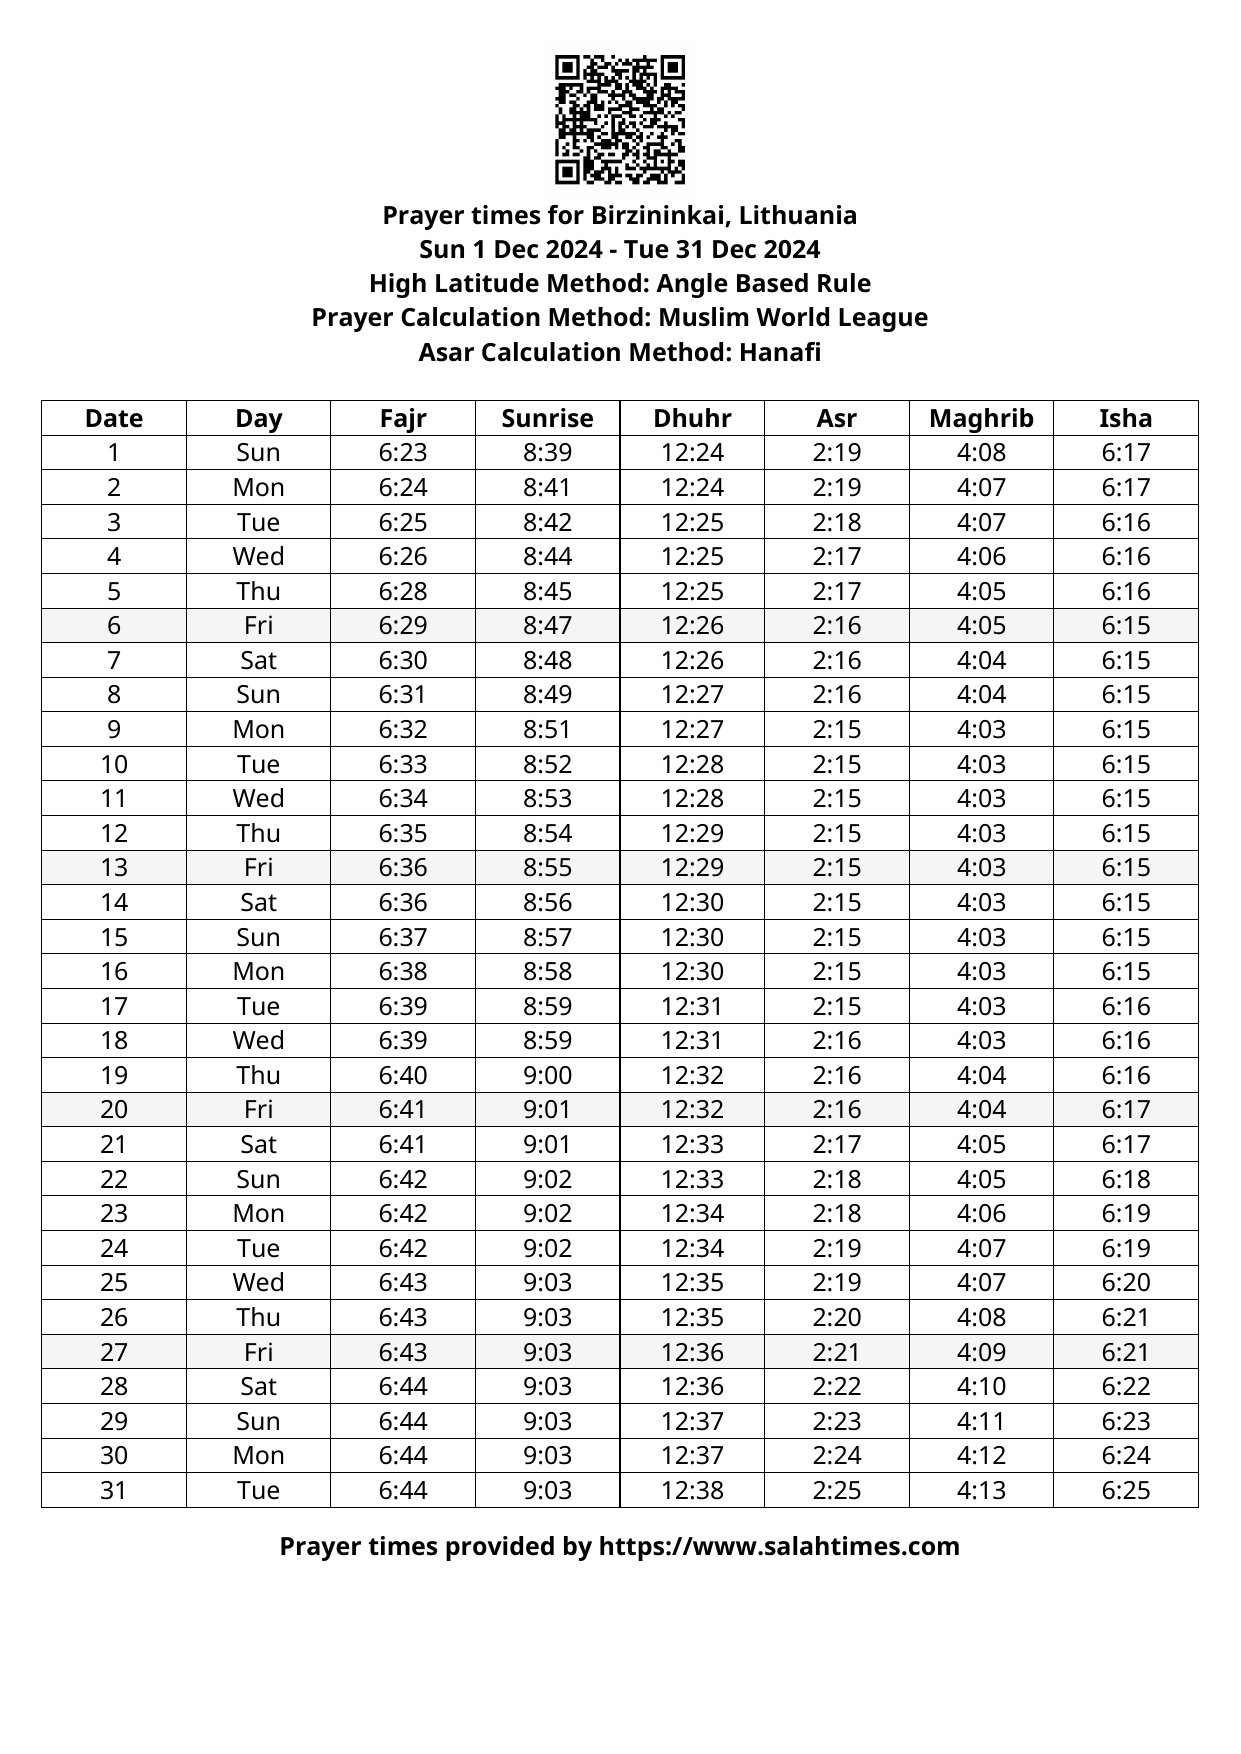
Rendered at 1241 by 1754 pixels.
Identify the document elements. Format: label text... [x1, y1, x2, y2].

table_cell 12:32 [621, 1093, 764, 1126]
table_cell 2:16 [765, 1058, 909, 1092]
table_header Asr [765, 401, 909, 434]
table_cell 4:07 [910, 1231, 1053, 1264]
table_cell 9:01 [476, 1093, 619, 1126]
text High Latitude Method: Angle Based Rule [42, 266, 1198, 300]
table_cell 4:04 [910, 1058, 1053, 1092]
table_cell 12:37 [621, 1404, 764, 1437]
table_cell 8:58 [476, 954, 619, 988]
table_cell 18 [42, 1024, 186, 1057]
table_cell 6:26 [331, 539, 475, 573]
table_cell 12:33 [621, 1127, 764, 1161]
table_cell 4:08 [910, 436, 1053, 469]
table_cell 2:15 [765, 712, 909, 746]
table_cell 6:17 [1054, 1127, 1198, 1161]
table_cell 22 [42, 1162, 186, 1195]
table_cell Sun [187, 436, 330, 469]
table_cell 2:18 [765, 505, 909, 538]
table_cell 8:54 [476, 816, 619, 849]
table_cell 2:15 [765, 781, 909, 815]
table_cell 8:59 [476, 1024, 619, 1057]
table_cell 4:05 [910, 1127, 1053, 1161]
table_cell 6:20 [1054, 1266, 1198, 1299]
table_cell 12:37 [621, 1439, 764, 1472]
table_cell 6 [42, 609, 186, 642]
table_cell 2:18 [765, 1196, 909, 1230]
table_cell Fri [187, 851, 330, 884]
table_cell 12:31 [621, 1024, 764, 1057]
table_cell Tue [187, 747, 330, 780]
table_cell 2:15 [765, 989, 909, 1022]
table_cell 6:39 [331, 989, 475, 1022]
table_cell 6:43 [331, 1335, 475, 1368]
table_cell 2:16 [765, 1093, 909, 1126]
table_header Day [187, 401, 330, 434]
table_cell 8:49 [476, 678, 619, 711]
table_cell 2:19 [765, 1266, 909, 1299]
table_cell 12:32 [621, 1058, 764, 1092]
table_cell 6:35 [331, 816, 475, 849]
table_cell 12:29 [621, 851, 764, 884]
table_cell 9:03 [476, 1439, 619, 1472]
table_cell 28 [42, 1369, 186, 1403]
table_cell 6:16 [1054, 505, 1198, 538]
table_cell 4:05 [910, 609, 1053, 642]
table_cell 6:29 [331, 609, 475, 642]
table_cell 6:15 [1054, 885, 1198, 919]
table_cell 21 [42, 1127, 186, 1161]
table_cell 2:21 [765, 1335, 909, 1368]
table_cell 6:19 [1054, 1196, 1198, 1230]
table_cell 27 [42, 1335, 186, 1368]
table_cell 6:15 [1054, 920, 1198, 953]
table_cell 6:19 [1054, 1231, 1198, 1264]
table_cell 6:41 [331, 1127, 475, 1161]
table_cell 12:31 [621, 989, 764, 1022]
table_cell 2:15 [765, 816, 909, 849]
table_cell 6:28 [331, 574, 475, 607]
table_cell 6:31 [331, 678, 475, 711]
table_cell 12:30 [621, 920, 764, 953]
table_cell 17 [42, 989, 186, 1022]
table_cell 4:03 [910, 747, 1053, 780]
table_cell 9 [42, 712, 186, 746]
table_cell 6:39 [331, 1024, 475, 1057]
table_cell 2:22 [765, 1369, 909, 1403]
table_cell 4:06 [910, 1196, 1053, 1230]
table_cell 2:15 [765, 747, 909, 780]
table_cell 6:17 [1054, 470, 1198, 504]
table_cell 6:42 [331, 1196, 475, 1230]
table_cell 4:03 [910, 712, 1053, 746]
table_cell 9:03 [476, 1335, 619, 1368]
table_cell 8:47 [476, 609, 619, 642]
table_cell 2:19 [765, 1231, 909, 1264]
table_cell 9:01 [476, 1127, 619, 1161]
table_cell 1 [42, 436, 186, 469]
table_cell Fri [187, 1093, 330, 1126]
table_cell 6:38 [331, 954, 475, 988]
table_cell 6:23 [1054, 1404, 1198, 1437]
table_cell 8:51 [476, 712, 619, 746]
table_cell 4:10 [910, 1369, 1053, 1403]
table_cell 6:16 [1054, 1024, 1198, 1057]
table_cell Mon [187, 712, 330, 746]
table_cell 2:23 [765, 1404, 909, 1437]
table_cell 6:15 [1054, 954, 1198, 988]
table_cell 26 [42, 1300, 186, 1334]
table_cell 12:38 [621, 1473, 764, 1507]
table_cell 6:15 [1054, 609, 1198, 642]
text Prayer Calculation Method: Muslim World League [42, 300, 1198, 334]
table_cell 6:15 [1054, 851, 1198, 884]
table_cell 2:25 [765, 1473, 909, 1507]
table_cell 6:44 [331, 1369, 475, 1403]
table_cell 2 [42, 470, 186, 504]
table_cell 4:04 [910, 643, 1053, 677]
table_cell Mon [187, 1196, 330, 1230]
table_cell 4:05 [910, 1162, 1053, 1195]
table_cell Tue [187, 505, 330, 538]
table_cell 6:40 [331, 1058, 475, 1092]
table_cell 6:22 [1054, 1369, 1198, 1403]
table_cell 6:21 [1054, 1300, 1198, 1334]
table_cell 19 [42, 1058, 186, 1092]
table_cell 6:15 [1054, 816, 1198, 849]
table_cell 12:36 [621, 1369, 764, 1403]
table_cell 4:07 [910, 1266, 1053, 1299]
table_cell 2:15 [765, 954, 909, 988]
table_cell 8:45 [476, 574, 619, 607]
table_cell 12:34 [621, 1231, 764, 1264]
table_cell 8:44 [476, 539, 619, 573]
table_cell 8:59 [476, 989, 619, 1022]
table_cell 13 [42, 851, 186, 884]
table_cell 6:15 [1054, 643, 1198, 677]
table_cell 8 [42, 678, 186, 711]
table_cell 2:19 [765, 436, 909, 469]
table_cell Sat [187, 1369, 330, 1403]
table_cell 4:03 [910, 989, 1053, 1022]
table_cell Sun [187, 1162, 330, 1195]
table_cell 8:42 [476, 505, 619, 538]
table_cell 5 [42, 574, 186, 607]
table_cell 30 [42, 1439, 186, 1472]
table_cell Mon [187, 470, 330, 504]
table_cell 12:27 [621, 678, 764, 711]
table_cell 10 [42, 747, 186, 780]
table_cell 31 [42, 1473, 186, 1507]
table_cell 4:03 [910, 920, 1053, 953]
table_cell 6:30 [331, 643, 475, 677]
table_cell 2:16 [765, 678, 909, 711]
table_cell 6:16 [1054, 1058, 1198, 1092]
table_cell 14 [42, 885, 186, 919]
table_cell 6:24 [331, 470, 475, 504]
table_cell 6:24 [1054, 1439, 1198, 1472]
table_cell 6:36 [331, 851, 475, 884]
table_cell Tue [187, 989, 330, 1022]
table_cell 6:15 [1054, 781, 1198, 815]
table_cell 25 [42, 1266, 186, 1299]
table_cell 2:19 [765, 470, 909, 504]
table_cell 6:15 [1054, 678, 1198, 711]
table_cell 12:25 [621, 539, 764, 573]
table_cell 2:24 [765, 1439, 909, 1472]
table_cell 4:04 [910, 678, 1053, 711]
table_cell 9:02 [476, 1231, 619, 1264]
table_cell Fri [187, 609, 330, 642]
table_cell 12:36 [621, 1335, 764, 1368]
picture [542, 41, 699, 198]
table_cell 23 [42, 1196, 186, 1230]
table_cell 11 [42, 781, 186, 815]
table_cell 12:35 [621, 1266, 764, 1299]
table_cell Thu [187, 1058, 330, 1092]
table_cell 12:30 [621, 885, 764, 919]
table_cell 6:16 [1054, 539, 1198, 573]
table_cell 12:26 [621, 609, 764, 642]
table_cell 4:03 [910, 851, 1053, 884]
table_cell 9:02 [476, 1196, 619, 1230]
table_cell 7 [42, 643, 186, 677]
table_cell Wed [187, 781, 330, 815]
table_header Maghrib [910, 401, 1053, 434]
table_cell 4:04 [910, 1093, 1053, 1126]
table_header Sunrise [476, 401, 619, 434]
table_cell 2:18 [765, 1162, 909, 1195]
table_cell 4:05 [910, 574, 1053, 607]
table_cell 6:33 [331, 747, 475, 780]
table_cell 6:37 [331, 920, 475, 953]
table_cell Mon [187, 954, 330, 988]
table_cell 16 [42, 954, 186, 988]
table_cell 20 [42, 1093, 186, 1126]
table_cell 8:52 [476, 747, 619, 780]
table_cell 6:41 [331, 1093, 475, 1126]
table_cell 9:00 [476, 1058, 619, 1092]
table_cell 8:39 [476, 436, 619, 469]
table_cell Sat [187, 885, 330, 919]
table_cell 8:55 [476, 851, 619, 884]
table_cell 12:35 [621, 1300, 764, 1334]
text Prayer times provided by https://www.salahtimes.com [42, 1528, 1198, 1563]
table_cell 6:15 [1054, 712, 1198, 746]
table_cell 6:43 [331, 1266, 475, 1299]
table_cell 12:25 [621, 574, 764, 607]
table_cell 4:13 [910, 1473, 1053, 1507]
table_cell 6:16 [1054, 989, 1198, 1022]
table_cell 2:16 [765, 609, 909, 642]
table_cell 4:09 [910, 1335, 1053, 1368]
table_header Date [42, 401, 186, 434]
table_cell 6:25 [1054, 1473, 1198, 1507]
table_cell Tue [187, 1473, 330, 1507]
table_cell 4:03 [910, 816, 1053, 849]
table_cell 8:48 [476, 643, 619, 677]
table_cell 12:34 [621, 1196, 764, 1230]
table_cell 8:53 [476, 781, 619, 815]
table_cell 9:03 [476, 1266, 619, 1299]
table_cell Sun [187, 920, 330, 953]
table_cell 12 [42, 816, 186, 849]
table_cell 12:29 [621, 816, 764, 849]
table_cell Wed [187, 539, 330, 573]
table_cell 4:06 [910, 539, 1053, 573]
table_cell 6:42 [331, 1162, 475, 1195]
table_cell 2:15 [765, 885, 909, 919]
table_cell 6:21 [1054, 1335, 1198, 1368]
table_cell 4:03 [910, 1024, 1053, 1057]
table_header Isha [1054, 401, 1198, 434]
table_cell 6:16 [1054, 574, 1198, 607]
table_cell Wed [187, 1266, 330, 1299]
table_cell Tue [187, 1231, 330, 1264]
table_cell 6:43 [331, 1300, 475, 1334]
table_cell 12:28 [621, 781, 764, 815]
table_cell 12:26 [621, 643, 764, 677]
table_cell 6:44 [331, 1473, 475, 1507]
table_cell 6:36 [331, 885, 475, 919]
table_cell Sat [187, 643, 330, 677]
table_cell Thu [187, 1300, 330, 1334]
table_cell 4:11 [910, 1404, 1053, 1437]
table_cell 6:44 [331, 1439, 475, 1472]
text Sun 1 Dec 2024 - Tue 31 Dec 2024 [42, 232, 1198, 266]
table_cell 6:23 [331, 436, 475, 469]
table_cell 12:30 [621, 954, 764, 988]
table_cell 6:17 [1054, 1093, 1198, 1126]
table_cell 8:56 [476, 885, 619, 919]
table_cell Thu [187, 816, 330, 849]
table_cell 12:27 [621, 712, 764, 746]
table_cell 9:03 [476, 1473, 619, 1507]
table_cell Sun [187, 1404, 330, 1437]
table_cell 2:17 [765, 574, 909, 607]
table_cell 6:18 [1054, 1162, 1198, 1195]
table_cell Sat [187, 1127, 330, 1161]
table_cell 2:15 [765, 920, 909, 953]
text Asar Calculation Method: Hanafi [42, 334, 1198, 368]
table_cell 2:20 [765, 1300, 909, 1334]
table_cell Thu [187, 574, 330, 607]
table_cell 9:02 [476, 1162, 619, 1195]
table_cell 8:57 [476, 920, 619, 953]
table_cell Wed [187, 1024, 330, 1057]
table_cell 4:03 [910, 781, 1053, 815]
table_cell 2:16 [765, 1024, 909, 1057]
table_cell 6:34 [331, 781, 475, 815]
table_cell 12:24 [621, 470, 764, 504]
table_cell 12:28 [621, 747, 764, 780]
text Prayer times for Birzininkai, Lithuania [42, 198, 1198, 232]
table_cell 4:03 [910, 885, 1053, 919]
table_header Fajr [331, 401, 475, 434]
table_cell 4:08 [910, 1300, 1053, 1334]
table_cell 3 [42, 505, 186, 538]
table_cell 4:07 [910, 470, 1053, 504]
table_cell 12:24 [621, 436, 764, 469]
table_cell 2:16 [765, 643, 909, 677]
table_cell 4 [42, 539, 186, 573]
table_cell 2:17 [765, 1127, 909, 1161]
table_cell 6:25 [331, 505, 475, 538]
table_cell 12:33 [621, 1162, 764, 1195]
table_cell 9:03 [476, 1369, 619, 1403]
table_cell 12:25 [621, 505, 764, 538]
table_cell 9:03 [476, 1300, 619, 1334]
table_cell 2:15 [765, 851, 909, 884]
table_cell 2:17 [765, 539, 909, 573]
table_header Dhuhr [621, 401, 764, 434]
table_cell Sun [187, 678, 330, 711]
table_cell 8:41 [476, 470, 619, 504]
table_cell 29 [42, 1404, 186, 1437]
table_cell 6:42 [331, 1231, 475, 1264]
table_cell 6:17 [1054, 436, 1198, 469]
table_cell 24 [42, 1231, 186, 1264]
table_cell 15 [42, 920, 186, 953]
table_cell Mon [187, 1439, 330, 1472]
table_cell 6:15 [1054, 747, 1198, 780]
table_cell 6:44 [331, 1404, 475, 1437]
table_cell 4:07 [910, 505, 1053, 538]
table_cell 4:03 [910, 954, 1053, 988]
table_cell Fri [187, 1335, 330, 1368]
table_cell 4:12 [910, 1439, 1053, 1472]
table_cell 6:32 [331, 712, 475, 746]
table_cell 9:03 [476, 1404, 619, 1437]
